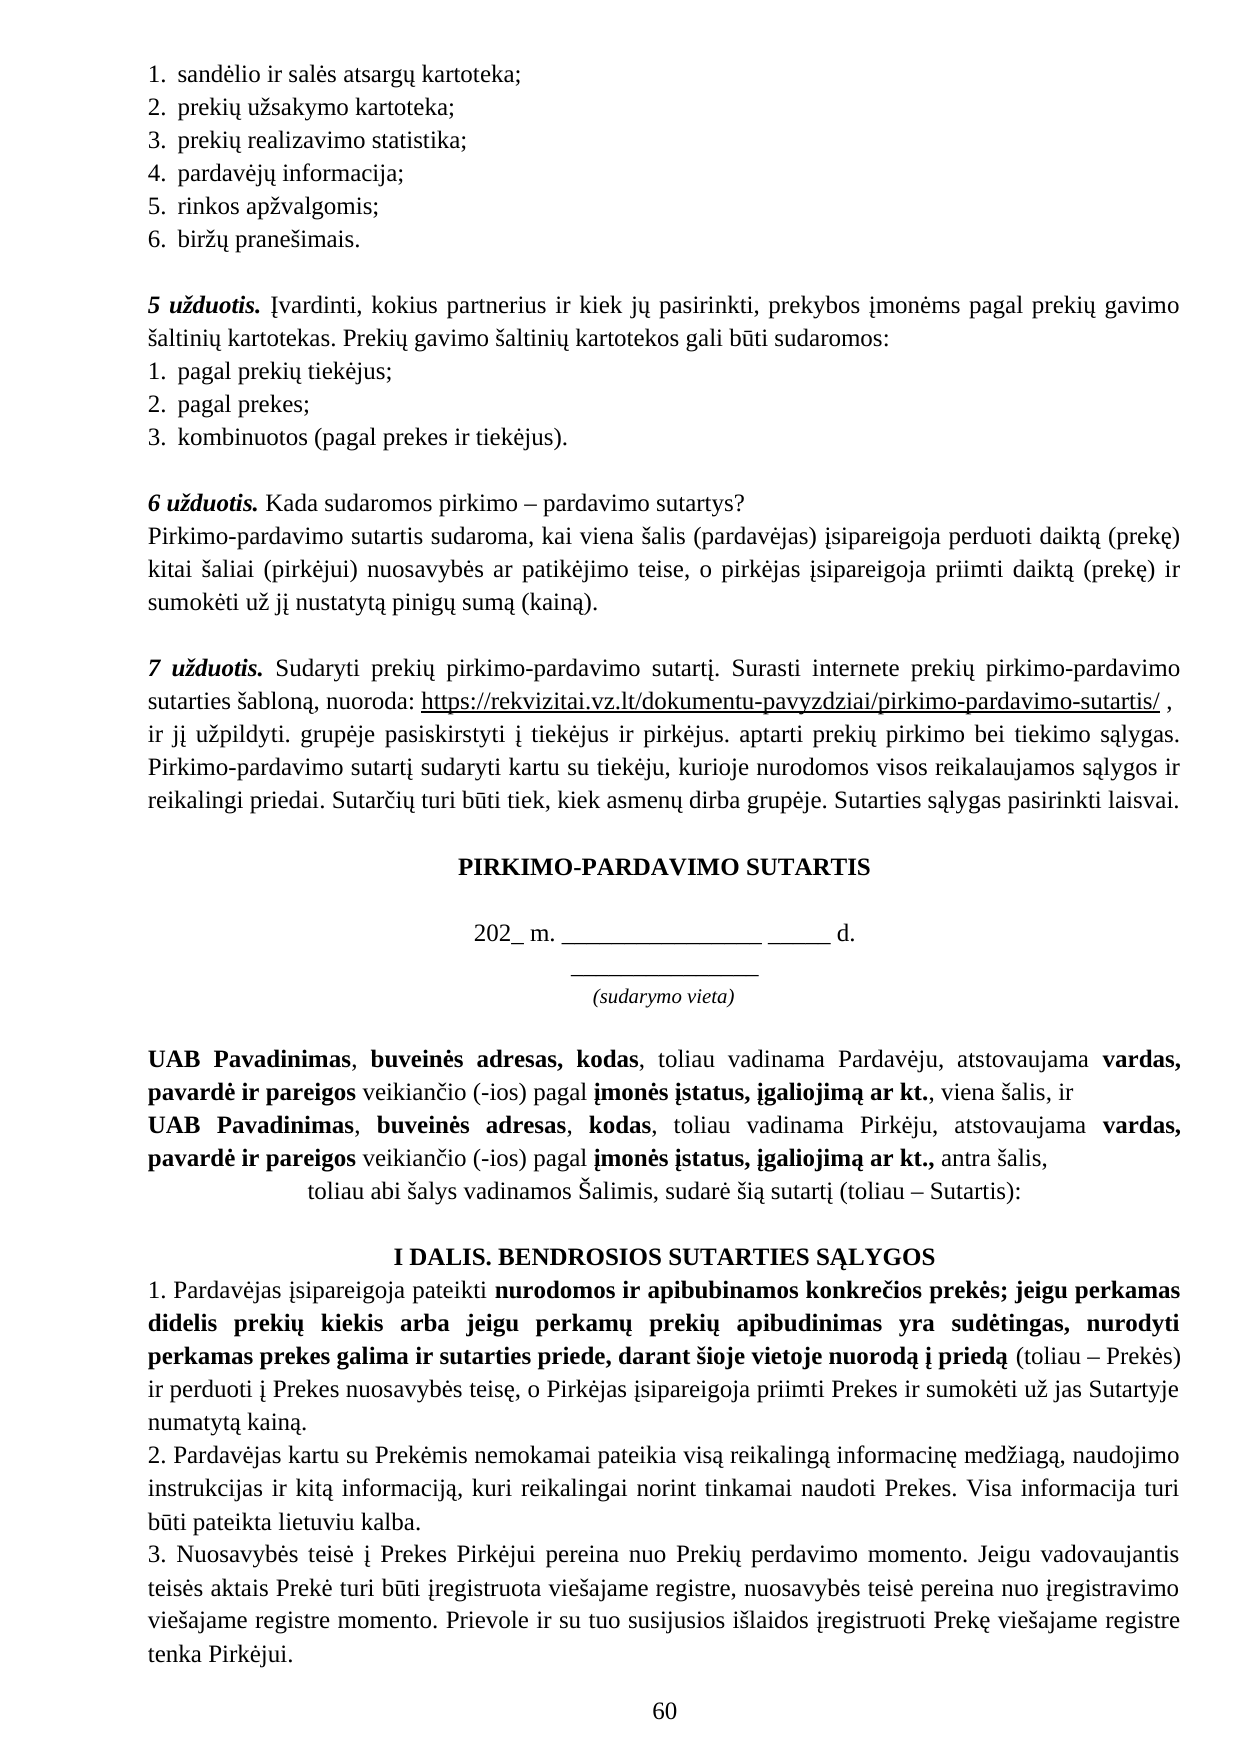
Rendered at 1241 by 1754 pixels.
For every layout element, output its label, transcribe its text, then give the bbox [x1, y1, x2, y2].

list pagal prekių tiekėjus; [148, 356, 1181, 385]
text Pirkimo-pardavimo sutartis sudaroma, kai viena šalis (pardavėjas) įsipareigoja perduoti daiktą (prekę) kitai šaliai (pirkėjui) nuosavybės ar patikėjimo teise, o pirkėjas įsipareigoja priimti daiktą (prekę) ir sumokėti už jį nustatytą pinigų sumą (kainą). [148, 521, 1181, 616]
text PIRKIMO-PARDAVIMO SUTARTIS [148, 852, 1181, 880]
text I DALIS. BENDROSIOS SUTARTIES SĄLYGOS [148, 1242, 1181, 1271]
text 2. Pardavėjas kartu su Prekėmis nemokamai pateikia visą reikalingą informacinę medžiagą, naudojimo instrukcijas ir kitą informaciją, kuri reikalingai norint tinkamai naudoti Prekes. Visa informacija turi būti pateikta lietuviu kalba. [148, 1441, 1181, 1535]
list prekių užsakymo kartoteka; [148, 92, 1181, 121]
text 202_ m. ________________ _____ d. [148, 918, 1181, 946]
text (sudarymo vieta) [148, 984, 1181, 1008]
list pagal prekes; [148, 389, 1181, 418]
list 5 užduotis. Įvardinti, kokius partnerius ir kiek jų pasirinkti, prekybos įmonėms pagal prekių gavimo šaltinių kartotekas. Prekių gavimo šaltinių kartotekos gali būti sudaromos: [148, 290, 1181, 352]
list 6 užduotis. Kada sudaromos pirkimo – pardavimo sutartys? [148, 488, 1181, 517]
text UAB Pavadinimas, buveinės adresas, kodas, toliau vadinama Pirkėju, atstovaujama vardas, pavardė ir pareigos veikiančio (-ios) pagal įmonės įstatus, įgaliojimą ar kt., antra šalis, [148, 1110, 1181, 1172]
list sandėlio ir salės atsargų kartoteka; [148, 59, 1181, 88]
list kombinuotos (pagal prekes ir tiekėjus). [148, 422, 1181, 451]
text 7 užduotis. Sudaryti prekių pirkimo-pardavimo sutartį. Surasti internete prekių pirkimo-pardavimo sutarties šabloną, nuoroda: https://rekvizitai.vz.lt/dokumentu-pavyzdziai/pirkimo-pardavimo-sutartis/ , [148, 653, 1181, 715]
text ir jį užpildyti. grupėje pasiskirstyti į tiekėjus ir pirkėjus. aptarti prekių pirkimo bei tiekimo sąlygas. Pirkimo-pardavimo sutartį sudaryti kartu su tiekėju, kurioje nurodomos visos reikalaujamos sąlygos ir reikalingi priedai. Sutarčių turi būti tiek, kiek asmenų dirba grupėje. Sutarties sąlygas pasirinkti laisvai. [148, 719, 1181, 814]
text 3. Nuosavybės teisė į Prekes Pirkėjui pereina nuo Prekių perdavimo momento. Jeigu vadovaujantis teisės aktais Prekė turi būti įregistruota viešajame registre, nuosavybės teisė pereina nuo įregistravimo viešajame registre momento. Prievole ir su tuo susijusios išlaidos įregistruoti Prekę viešajame registre tenka Pirkėjui. [148, 1539, 1181, 1667]
text toliau abi šalys vadinamos Šalimis, sudarė šią sutartį (toliau – Sutartis): [148, 1176, 1181, 1205]
text _______________ [148, 951, 1181, 979]
list biržų pranešimais. [148, 224, 1181, 253]
list prekių realizavimo statistika; [148, 125, 1181, 154]
list pardavėjų informacija; [148, 158, 1181, 187]
text 1. Pardavėjas įsipareigoja pateikti nurodomos ir apibubinamos konkrečios prekės; jeigu perkamas didelis prekių kiekis arba jeigu perkamų prekių apibudinimas yra sudėtingas, nurodyti perkamas prekes galima ir sutarties priede, darant šioje vietoje nuorodą į priedą (toliau – Prekės) ir perduoti į Prekes nuosavybės teisę, o Pirkėjas įsipareigoja priimti Prekes ir sumokėti už jas Sutartyje numatytą kainą. [148, 1275, 1181, 1436]
list rinkos apžvalgomis; [148, 191, 1181, 220]
text UAB Pavadinimas, buveinės adresas, kodas, toliau vadinama Pardavėju, atstovaujama vardas, pavardė ir pareigos veikiančio (-ios) pagal įmonės įstatus, įgaliojimą ar kt., viena šalis, ir [148, 1044, 1181, 1106]
